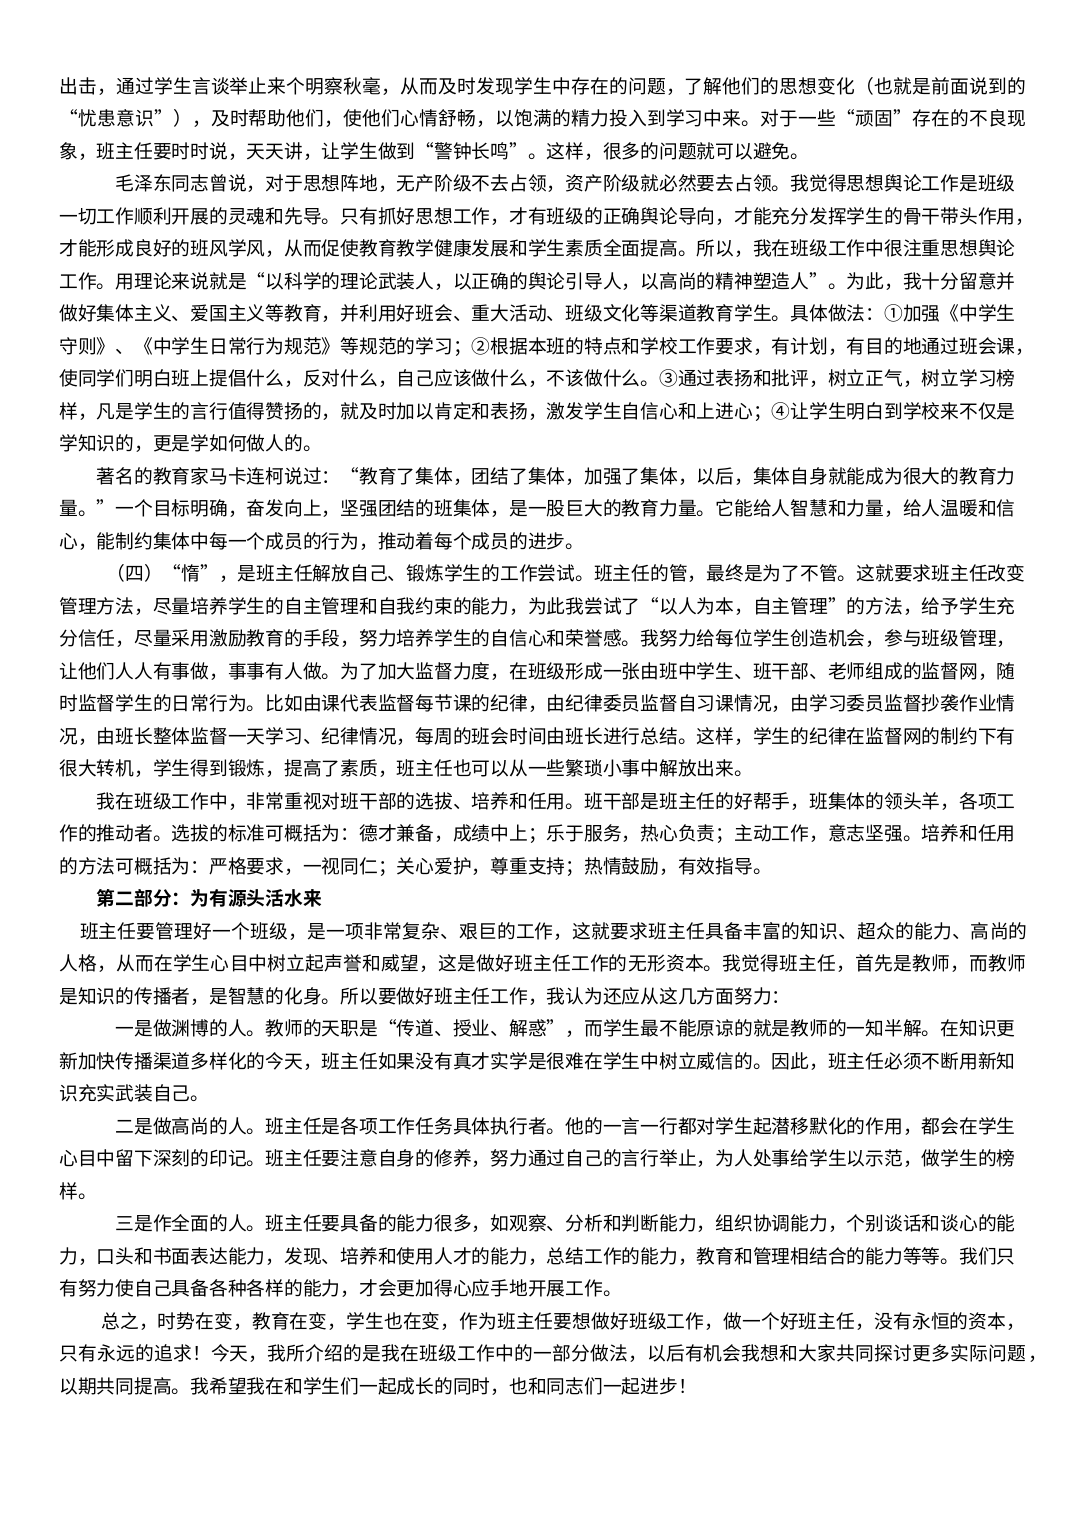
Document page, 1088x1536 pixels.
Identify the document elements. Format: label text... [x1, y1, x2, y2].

text 班主任要管理好一个班级，是一项非常复杂、艰巨的工作，这就要求班主任具备丰富的知识、超众的能力、高尚的人格，从而在学生心目中树立起声誉和威望，这是做好班主任工作的无形资本。我觉得班主任，首先是教师，而教师是知识的传播者，是智慧的化身。所以要做好班主任工作，我认为还应从这几方面努力： [59, 914, 1028, 1011]
text 毛泽东同志曾说，对于思想阵地，无产阶级不去占领，资产阶级就必然要去占领。我觉得思想舆论工作是班级一切工作顺利开展的灵魂和先导。只有抓好思想工作，才有班级的正确舆论导向，才能充分发挥学生的骨干带头作用，才能形成良好的班风学风，从而促使教育教学健康发展和学生素质全面提高。所以，我在班级工作中很注重思想舆论工作。用理论来说就是“以科学的理论武装人，以正确的舆论引导人，以高尚的精神塑造人”。为此，我十分留意并做好集体主义、爱国主义等教育，并利用好班会、重大活动、班级文化等渠道教育学生。具体做法：①加强《中学生守则》、《中学生日常行为规范》等规范的学习；②根据本班的特点和学校工作要求，有计划，有目的地通过班会课，使同学们明白班上提倡什么，反对什么，自己应该做什么，不该做什么。③通过表扬和批评，树立正气，树立学习榜样，凡是学生的言行值得赞扬的，就及时加以肯定和表扬，激发学生自信心和上进心；④让学生明白到学校来不仅是学知识的，更是学如何做人的。 [59, 166, 1028, 459]
text 三是作全面的人。班主任要具备的能力很多，如观察、分析和判断能力，组织协调能力，个别谈话和谈心的能力，口头和书面表达能力，发现、培养和使用人才的能力，总结工作的能力，教育和管理相结合的能力等等。我们只有努力使自己具备各种各样的能力，才会更加得心应手地开展工作。 [59, 1206, 1028, 1304]
text 我在班级工作中，非常重视对班干部的选拔、培养和任用。班干部是班主任的好帮手，班集体的领头羊，各项工作的推动者。选拔的标准可概括为：德才兼备，成绩中上；乐于服务，热心负责；主动工作，意志坚强。培养和任用的方法可概括为：严格要求，一视同仁；关心爱护，尊重支持；热情鼓励，有效指导。 [59, 784, 1028, 881]
text 著名的教育家马卡连柯说过：“教育了集体，团结了集体，加强了集体，以后，集体自身就能成为很大的教育力量。”一个目标明确，奋发向上，坚强团结的班集体，是一股巨大的教育力量。它能给人智慧和力量，给人温暖和信心，能制约集体中每一个成员的行为，推动着每个成员的进步。 [59, 459, 1028, 556]
text 总之，时势在变，教育在变，学生也在变，作为班主任要想做好班级工作，做一个好班主任，没有永恒的资本，只有永远的追求！今天，我所介绍的是我在班级工作中的一部分做法，以后有机会我想和大家共同探讨更多实际问题，以期共同提高。我希望我在和学生们一起成长的同时，也和同志们一起进步！ [59, 1304, 1028, 1401]
text （四）“惰”，是班主任解放自己、锻炼学生的工作尝试。班主任的管，最终是为了不管。这就要求班主任改变管理方法，尽量培养学生的自主管理和自我约束的能力，为此我尝试了“以人为本，自主管理”的方法，给予学生充分信任，尽量采用激励教育的手段，努力培养学生的自信心和荣誉感。我努力给每位学生创造机会，参与班级管理，让他们人人有事做，事事有人做。为了加大监督力度，在班级形成一张由班中学生、班干部、老师组成的监督网，随时监督学生的日常行为。比如由课代表监督每节课的纪律，由纪律委员监督自习课情况，由学习委员监督抄袭作业情况，由班长整体监督一天学习、纪律情况，每周的班会时间由班长进行总结。这样，学生的纪律在监督网的制约下有很大转机，学生得到锻炼，提高了素质，班主任也可以从一些繁琐小事中解放出来。 [59, 556, 1028, 784]
text 二是做高尚的人。班主任是各项工作任务具体执行者。他的一言一行都对学生起潜移默化的作用，都会在学生心目中留下深刻的印记。班主任要注意自身的修养，努力通过自己的言行举止，为人处事给学生以示范，做学生的榜样。 [59, 1109, 1028, 1206]
text 一是做渊博的人。教师的天职是“传道、授业、解惑”，而学生最不能原谅的就是教师的一知半解。在知识更新加快传播渠道多样化的今天，班主任如果没有真才实学是很难在学生中树立威信的。因此，班主任必须不断用新知识充实武装自己。 [59, 1011, 1028, 1109]
text 第二部分：为有源头活水来 [59, 881, 1028, 914]
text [59, 69, 1028, 166]
